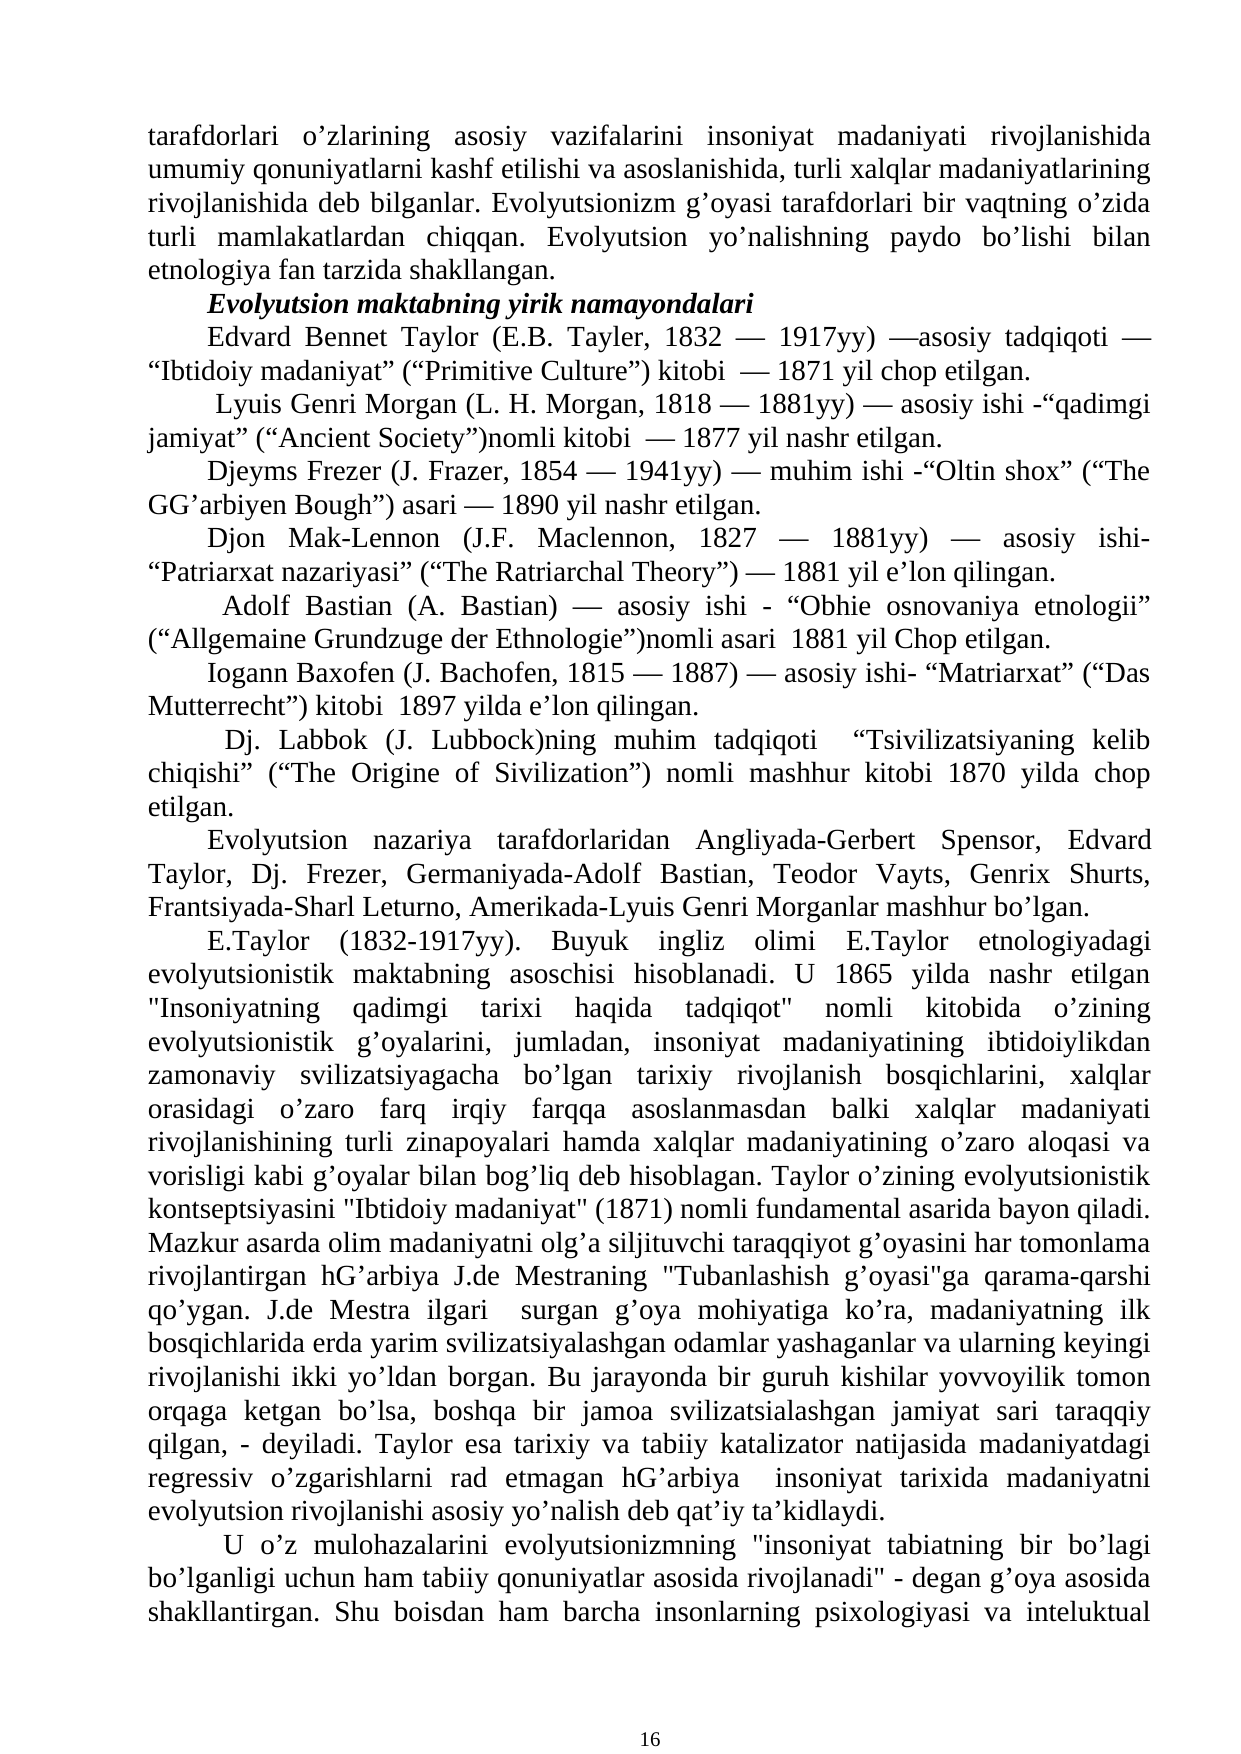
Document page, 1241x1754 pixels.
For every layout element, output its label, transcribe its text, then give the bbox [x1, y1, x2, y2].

text Adolf Bastian (A. Bastian) — asosiy ishi - “Obhie osnovaniya etnologii” (“Allgemaine Grundzuge der Ethnologie”)nomli asari 1881 yil Chop etilgan. [148, 588, 1152, 655]
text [148, 1527, 1152, 1627]
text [148, 118, 1152, 286]
text Edvard Bennet Taylor (E.B. Tayler, 1832 — 1917yy) —asosiy tadqiqoti — “Ibtidoiy madaniyat” (“Primitive Culture”) kitobi — 1871 yil chop etilgan. [148, 319, 1152, 386]
text Iogann Baxofen (J. Bachofen, 1815 — 1887) — asosiy ishi- “Matriarxat” (“Das Mutterrecht”) kitobi 1897 yilda e’lon qilingan. [148, 655, 1152, 722]
text Lyuis Genri Morgan (L. H. Morgan, 1818 — 1881yy) — asosiy ishi -“qadimgi jamiyat” (“Ancient Society”)nomli kitobi — 1877 yil nashr etilgan. [148, 386, 1152, 453]
text Evolyutsion nazariya tarafdorlaridan Angliyada-Gerbert Spensor, Edvard Taylor, Dj. Frezer, Germaniyada-Adolf Bastian, Teodor Vayts, Genrix Shurts, Frantsiyada-Sharl Leturno, Amerikada-Lyuis Genri Morganlar mashhur bo’lgan. [148, 822, 1152, 923]
text Dj. Labbok (J. Lubbock)ning muhim tadqiqoti “Tsivilizatsiyaning kelib chiqishi” (“The Origine of Sivilization”) nomli mashhur kitobi 1870 yilda chop etilgan. [148, 722, 1152, 822]
subtitle Evolyutsion maktabning yirik namayondalari [148, 286, 1152, 319]
text Djon Mak-Lennon (J.F. Maclennon, 1827 — 1881yy) — asosiy ishi- “Patriarxat nazariyasi” (“The Ratriarchal Theory”) — 1881 yil e’lon qilingan. [148, 521, 1152, 588]
text Djeyms Frezer (J. Frazer, 1854 — 1941yy) — muhim ishi -“Oltin shox” (“The GG’arbiyen Bough”) asari — 1890 yil nashr etilgan. [148, 453, 1152, 521]
text E.Taylor (1832-1917yy). Buyuk ingliz olimi E.Taylor etnologiyadagi evolyutsionistik maktabning asoschisi hisoblanadi. U 1865 yilda nashr etilgan "Insoniyatning qadimgi tarixi haqida tadqiqot" nomli kitobida o’zining evolyutsionistik g’oyalarini, jumladan, insoniyat madaniyatining ibtidoiylikdan zamonaviy svilizatsiyagacha bo’lgan tarixiy rivojlanish bosqichlarini, xalqlar orasidagi o’zaro farq irqiy farqqa asoslanmasdan balki xalqlar madaniyati rivojlanishining turli zinapoyalari hamda xalqlar madaniyatining o’zaro aloqasi va vorisligi kabi g’oyalar bilan bog’liq deb hisoblagan. Taylor o’zining evolyutsionistik kontseptsiyasini "Ibtidoiy madaniyat" (1871) nomli fundamental asarida bayon qiladi. Mazkur asarda olim madaniyatni olg’a siljituvchi taraqqiyot g’oyasini har tomonlama rivojlantirgan hG’arbiya J.de Mestraning "Tubanlashish g’oyasi"ga qarama-qarshi qo’ygan. J.de Mestra ilgari surgan g’oya mohiyatiga ko’ra, madaniyatning ilk bosqichlarida erda yarim svilizatsiyalashgan odamlar yashaganlar va ularning keyingi rivojlanishi ikki yo’ldan borgan. Bu jarayonda bir guruh kishilar yovvoyilik tomon orqaga ketgan bo’lsa, boshqa bir jamoa svilizatsialashgan jamiyat sari taraqqiy qilgan, - deyiladi. Taylor esa tarixiy va tabiiy katalizator natijasida madaniyatdagi regressiv o’zgarishlarni rad etmagan hG’arbiya insoniyat tarixida madaniyatni evolyutsion rivojlanishi asosiy yo’nalish deb qat’iy ta’kidlaydi. [148, 923, 1152, 1527]
